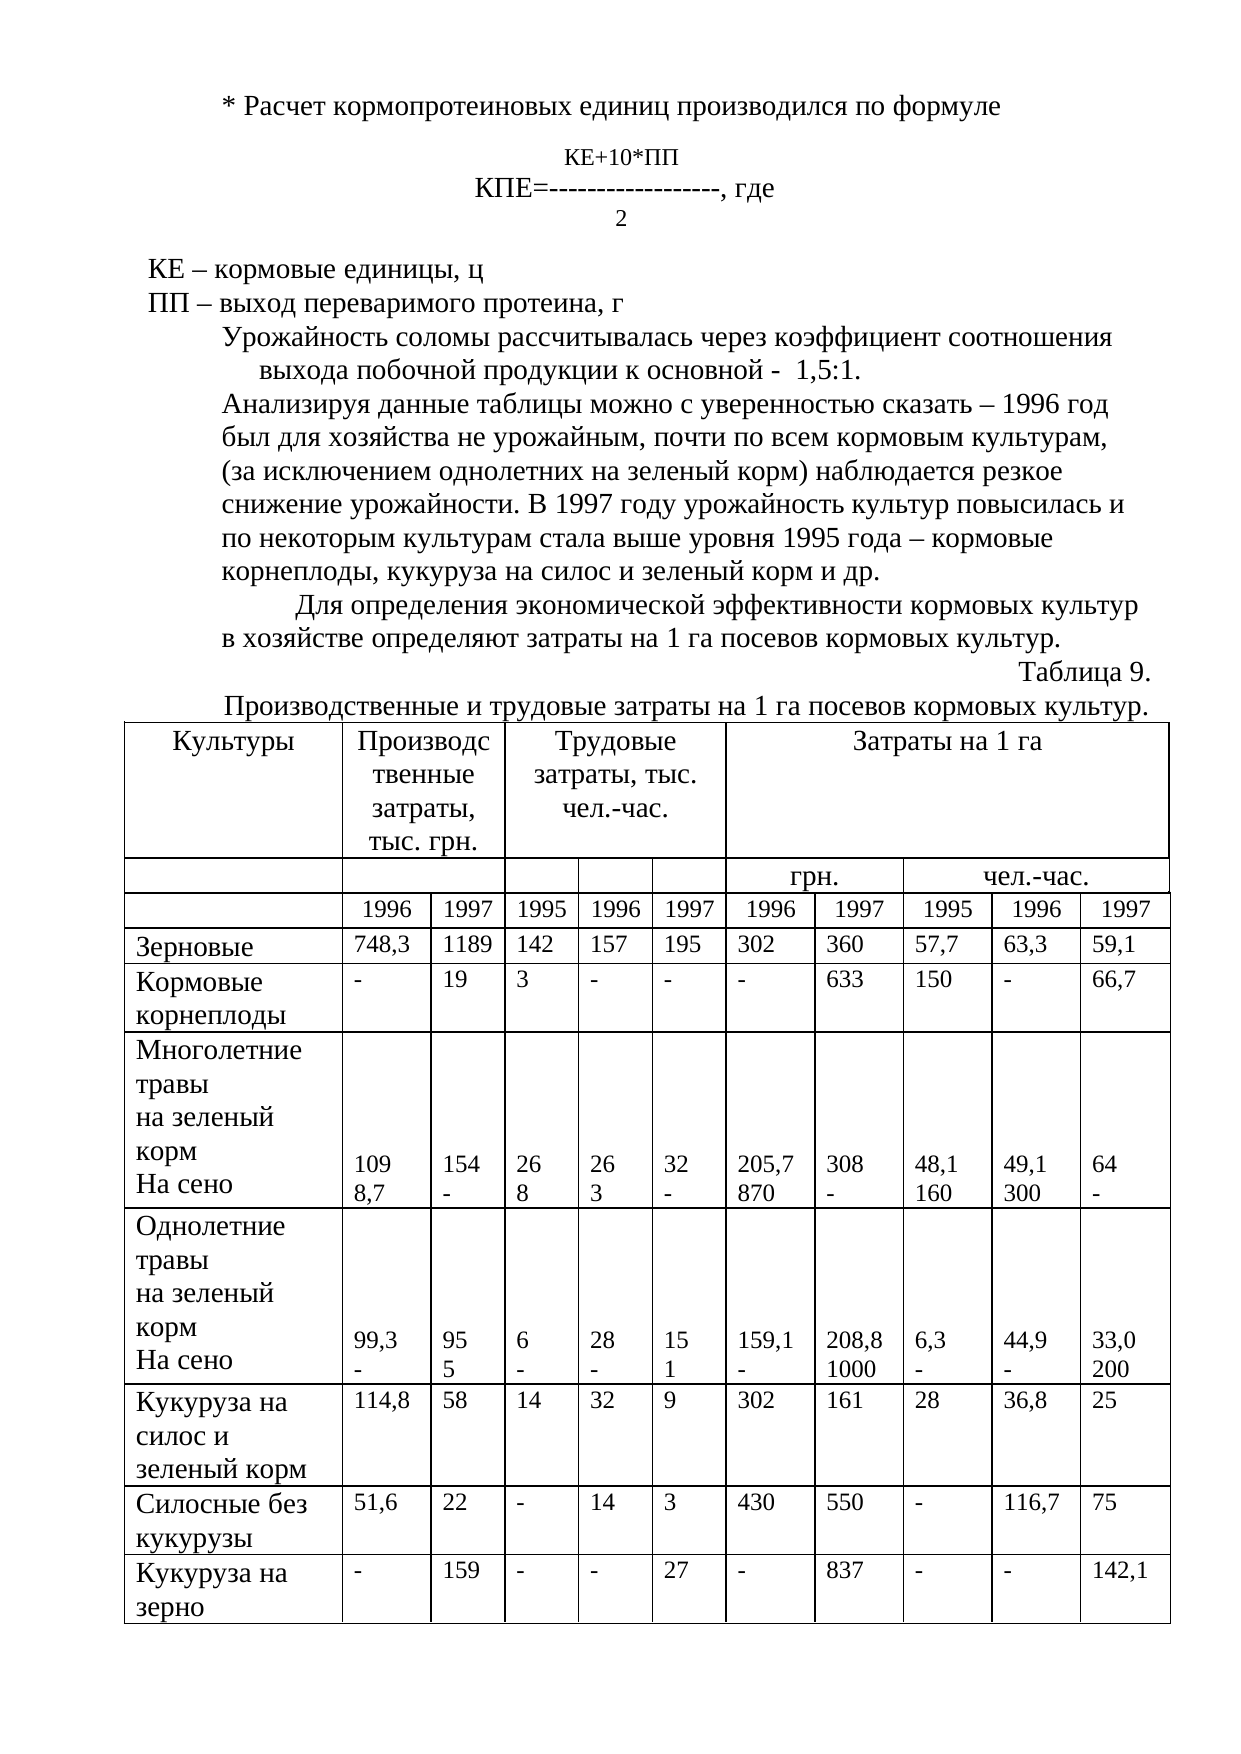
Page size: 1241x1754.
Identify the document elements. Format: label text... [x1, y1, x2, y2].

table_cell 1995 [506, 894, 578, 927]
table_cell 302 [727, 1385, 814, 1485]
table_cell 49,1 300 [993, 1033, 1080, 1207]
table_cell 26 3 [579, 1033, 652, 1207]
table_cell 1996 [343, 894, 430, 927]
table_cell 150 [904, 964, 991, 1031]
table_cell [653, 859, 725, 892]
table_cell 302 [727, 929, 814, 962]
table_cell Зерновые [125, 929, 342, 962]
table_cell 161 [816, 1385, 903, 1485]
table_cell 25 [1081, 1385, 1170, 1485]
table_cell 14 [506, 1385, 578, 1485]
table_cell - [904, 1555, 991, 1622]
table_cell 44,9 - [993, 1209, 1080, 1383]
table_cell 114,8 [343, 1385, 430, 1485]
table_cell 99,3 - [343, 1209, 430, 1383]
table_cell [343, 859, 504, 892]
table_cell 22 [432, 1487, 504, 1554]
table_cell Однолетние травы на зеленый корм На сено [125, 1209, 342, 1383]
table_cell 95 5 [432, 1209, 504, 1383]
table_cell 360 [816, 929, 903, 962]
table_cell 154 - [432, 1033, 504, 1207]
table_cell 59,1 [1081, 929, 1170, 962]
table_cell грн. [727, 859, 903, 892]
table_cell 36,8 [993, 1385, 1080, 1485]
text Анализируя данные таблицы можно с уверенностью сказать – 1996 год был для хозяйства не урожайным, почти по всем кормовым культурам, (за исключением однолетних на зеленый корм) наблюдается резкое снижение урожайности. В 1997 году урожайность культур повысилась и по некоторым культурам стала выше уровня 1995 года – кормовые корнеплоды, кукуруза на силос и зеленый корм и др. [221, 386, 1152, 587]
table_cell 48,1 160 [904, 1033, 991, 1207]
text 2 [148, 204, 1152, 252]
table_cell 14 [579, 1487, 652, 1554]
table_cell [506, 859, 578, 892]
table_cell 1996 [579, 894, 652, 927]
table_cell 1997 [816, 894, 903, 927]
text КЕ+10*ПП [148, 122, 1152, 170]
table_cell 142 [506, 929, 578, 962]
table_cell 195 [653, 929, 725, 962]
table_header Трудовые затраты, тыс. чел.-час. [506, 723, 725, 857]
table_cell 64 - [1081, 1033, 1170, 1207]
table_cell 6,3 - [904, 1209, 991, 1383]
table_cell 15 1 [653, 1209, 725, 1383]
table_cell 633 [816, 964, 903, 1031]
table_cell 28 - [579, 1209, 652, 1383]
table_cell 109 8,7 [343, 1033, 430, 1207]
table_cell 6 - [506, 1209, 578, 1383]
table_cell 1189 [432, 929, 504, 962]
table_cell - [579, 964, 652, 1031]
table_cell 3 [506, 964, 578, 1031]
table_cell 205,7870 [727, 1033, 814, 1207]
table_cell - [993, 964, 1080, 1031]
table_header Культуры [125, 723, 342, 857]
table_cell - [506, 1555, 578, 1622]
table_cell [125, 894, 342, 927]
table_cell - [343, 964, 430, 1031]
table_header Производственные затраты, тыс. грн. [343, 723, 504, 857]
table_cell Кукуруза на зерно [125, 1555, 342, 1622]
table_cell - [343, 1555, 430, 1622]
table_cell 28 [904, 1385, 991, 1485]
table_cell 66,7 [1081, 964, 1170, 1031]
table_cell Силосные без кукурузы [125, 1487, 342, 1554]
table_cell - [727, 964, 814, 1031]
table_cell Кукуруза на силос и зеленый корм [125, 1385, 342, 1485]
table_cell [125, 859, 342, 892]
table_cell 33,0 200 [1081, 1209, 1170, 1383]
text ПП – выход переваримого протеина, г [148, 285, 1152, 319]
table_cell 159 [432, 1555, 504, 1622]
table_cell 157 [579, 929, 652, 962]
text Для определения экономической эффективности кормовых культур в хозяйстве определяют затраты на 1 га посевов кормовых культур. [221, 587, 1152, 654]
table_cell 26 8 [506, 1033, 578, 1207]
table_cell 430 [727, 1487, 814, 1554]
table_cell 208,8 1000 [816, 1209, 903, 1383]
text КЕ – кормовые единицы, ц [148, 252, 1152, 285]
table_cell 58 [432, 1385, 504, 1485]
text * Расчет кормопротеиновых единиц производился по формуле [148, 89, 1152, 122]
table_cell 837 [816, 1555, 903, 1622]
table_cell - [904, 1487, 991, 1554]
table_cell 51,6 [343, 1487, 430, 1554]
table_cell - [653, 964, 725, 1031]
table_cell - [506, 1487, 578, 1554]
table_cell чел.-час. [904, 859, 1169, 892]
text Урожайность соломы рассчитывалась через коэффициент соотношения выхода побочной продукции к основной - 1,5:1. [221, 319, 1152, 386]
table_cell 9 [653, 1385, 725, 1485]
table_cell 1997 [432, 894, 504, 927]
text Таблица 9. [221, 654, 1152, 688]
table_cell 308 - [816, 1033, 903, 1207]
table_cell [579, 859, 652, 892]
table_cell 142,1 [1081, 1555, 1170, 1622]
table_cell 32 - [653, 1033, 725, 1207]
table_header Затраты на 1 га [727, 723, 1168, 857]
text Производственные и трудовые затраты на 1 га посевов кормовых культур. [221, 688, 1152, 721]
table_cell 57,7 [904, 929, 991, 962]
table_cell 550 [816, 1487, 903, 1554]
table_cell - [993, 1555, 1080, 1622]
table_cell 32 [579, 1385, 652, 1485]
table_cell 1997 [653, 894, 725, 927]
table_cell 1996 [727, 894, 814, 927]
table_cell - [727, 1555, 814, 1622]
table_cell Кормовые корнеплоды [125, 964, 342, 1031]
table_cell Многолетние травы на зеленый корм На сено [125, 1033, 342, 1207]
table_cell 75 [1081, 1487, 1170, 1554]
table_cell 63,3 [993, 929, 1080, 962]
table_cell 159,1 - [727, 1209, 814, 1383]
table_cell - [579, 1555, 652, 1622]
table_cell 1996 [993, 894, 1080, 927]
table_cell 27 [653, 1555, 725, 1622]
table_cell 116,7 [993, 1487, 1080, 1554]
table_cell 3 [653, 1487, 725, 1554]
text КПЕ=------------------, где [221, 170, 1152, 204]
table_cell 1995 [904, 894, 991, 927]
table_cell 1997 [1081, 894, 1170, 927]
table_cell 19 [432, 964, 504, 1031]
table_cell 748,3 [343, 929, 430, 962]
